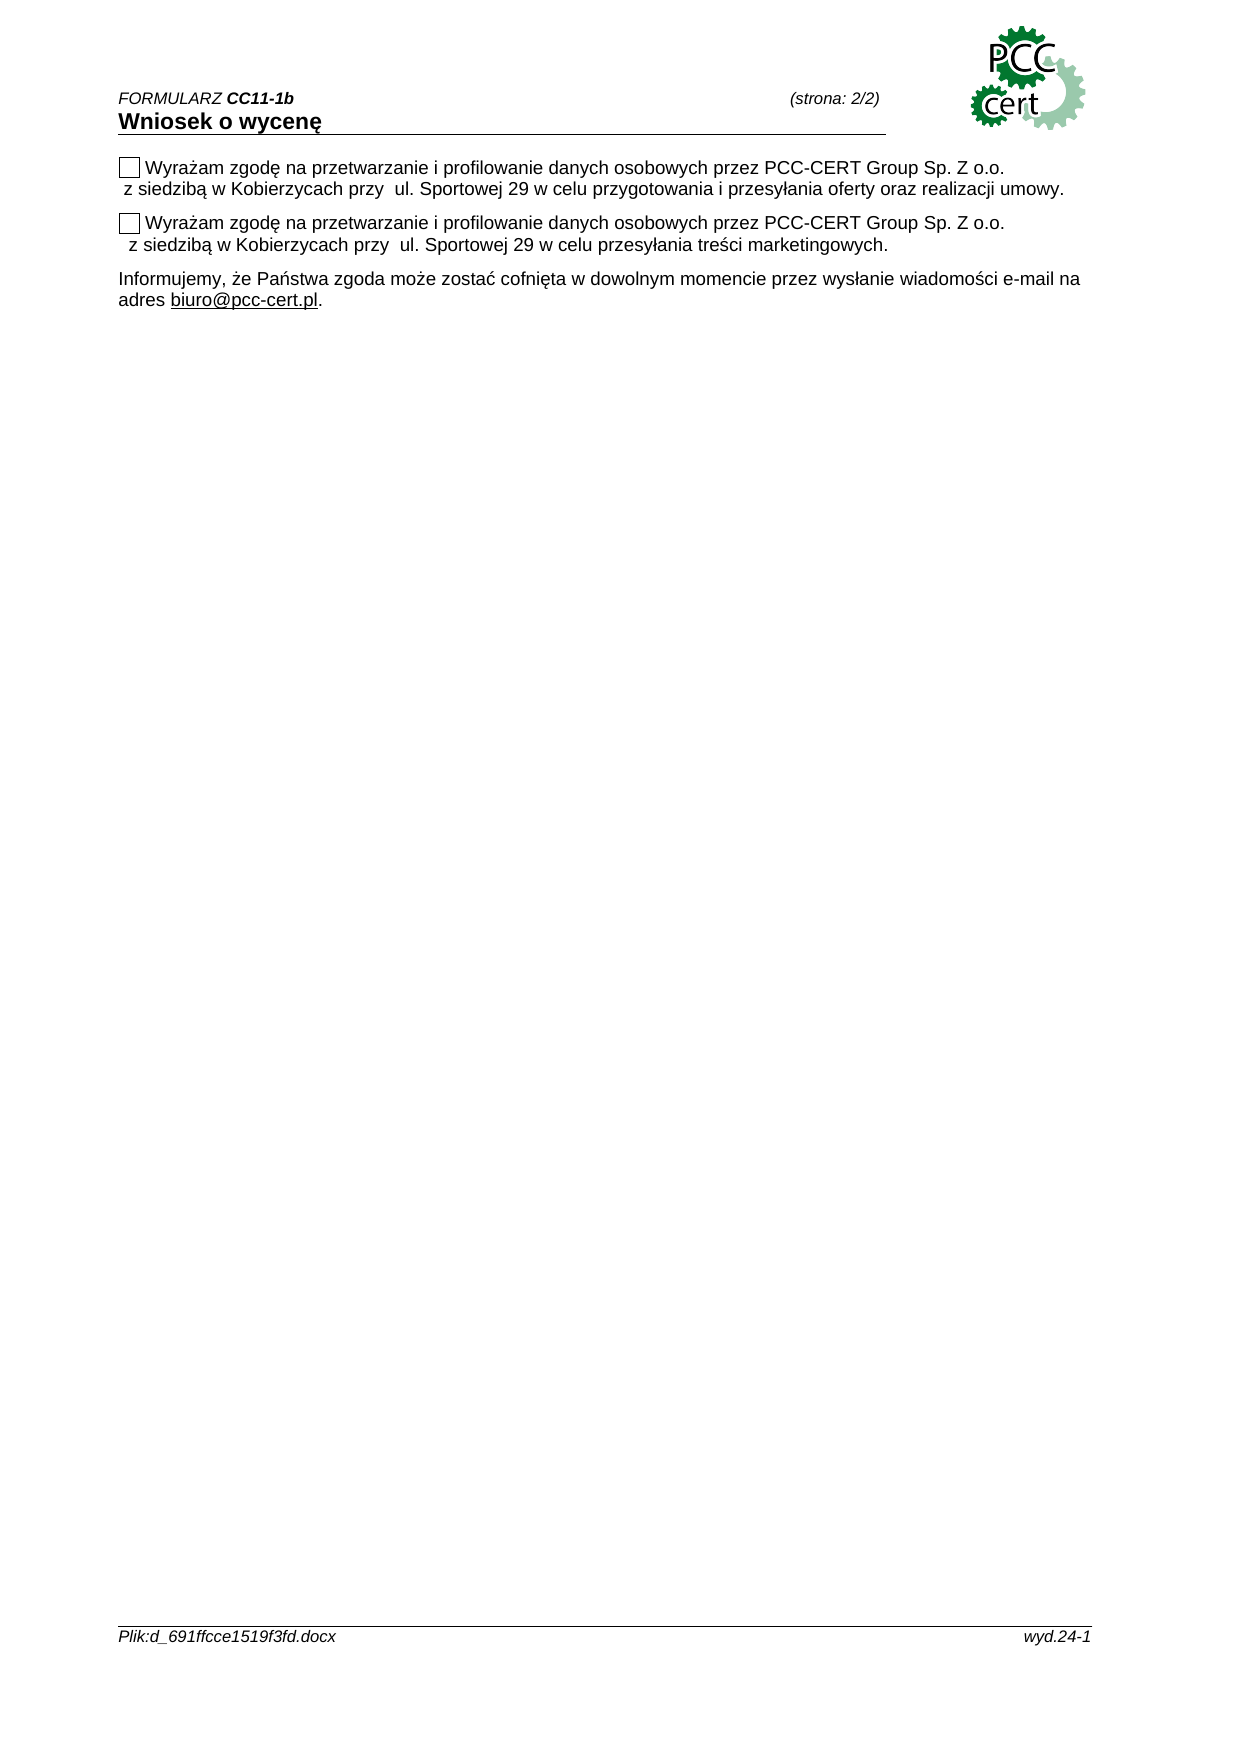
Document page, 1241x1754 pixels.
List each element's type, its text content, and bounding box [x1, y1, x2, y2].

subtitle Wyrażam zgodę na przetwarzanie i profilowanie danych osobowych przez PCC-CERT Group Sp. Z o.o. z siedzibą w Kobierzycach przy ul. Sportowej 29 w celu przesyłania treści marketingowych. [118, 212, 1092, 255]
picture [970, 26, 1086, 130]
subtitle Wyrażam zgodę na przetwarzanie i profilowanie danych osobowych przez PCC-CERT Group Sp. Z o.o. z siedzibą w Kobierzycach przy ul. Sportowej 29 w celu przygotowania i przesyłania oferty oraz realizacji umowy. [118, 156, 1092, 199]
subtitle Informujemy, że Państwa zgoda może zostać cofnięta w dowolnym momencie przez wysłanie wiadomości e-mail na adres biuro@pcc-cert.pl. [118, 268, 1092, 311]
